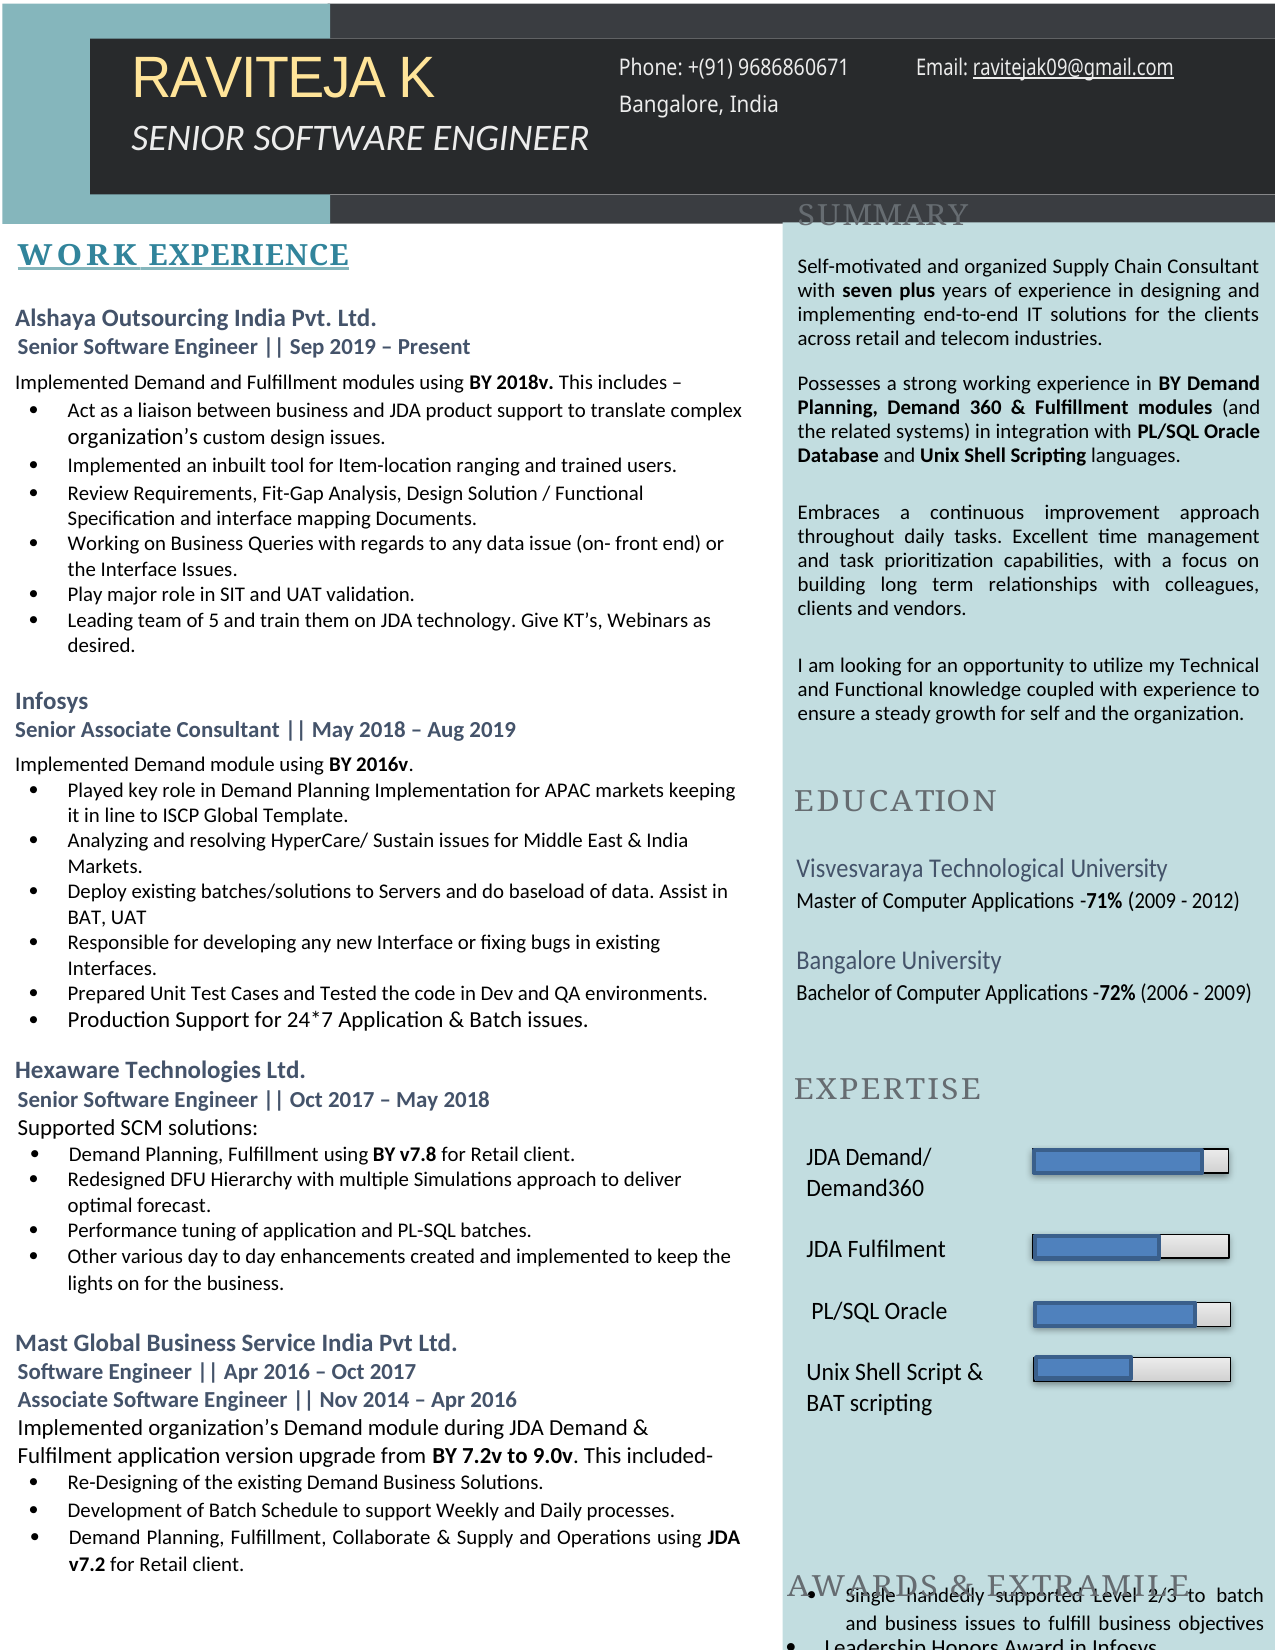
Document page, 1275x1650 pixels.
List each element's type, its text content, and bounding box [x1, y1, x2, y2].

list Deploy existing batches/solutions to Servers and do baseload of data. Assist in BAT, UAT [30, 878, 747, 929]
text Phone: +(91) 9686860671 Email: ravitejak09@gmail.com Bangalore, India [619, 51, 1233, 119]
subtitle Bangalore University [796, 943, 1271, 976]
text Self-motivated and organized Supply Chain Consultant with seven plus years of experience in designing and implementing end-to-end IT solutions for the clients across retail and telecom industries. [797, 254, 1260, 351]
subtitle Alshaya Outsourcing India Pvt. Ltd. [4, 302, 747, 332]
text Implemented Demand module using BY 2016v. [15, 751, 747, 777]
list Review Requirements, Fit-Gap Analysis, Design Solution / Functional Specification and interface mapping Documents. [30, 480, 747, 531]
text Senior Software Engineer || Sep 2019 – Present [17, 332, 747, 360]
list Implemented an inbuilt tool for Item-location ranging and trained users. [30, 452, 747, 478]
text PL/SQL Oracle [806, 1295, 1053, 1326]
list Other various day to day enhancements created and implemented to keep the lights on for the business. [30, 1243, 742, 1295]
text Possesses a strong working experience in BY Demand Planning, Demand 360 & Fulfillment modules (and the related systems) in integration with PL/SQL Oracle Database and Unix Shell Scripting languages. [797, 371, 1260, 468]
text Supported SCM solutions: [17, 1113, 747, 1141]
list Analyzing and resolving HyperCare/ Sustain issues for Middle East & India Markets. [30, 828, 747, 878]
list Played key role in Demand Planning Implementation for APAC markets keeping it in line to ISCP Global Template. [30, 777, 747, 828]
text I am looking for an opportunity to utilize my Technical and Functional knowledge coupled with experience to ensure a steady growth for self and the organization. [797, 653, 1260, 726]
subtitle EXPERTISE [794, 1068, 1271, 1108]
subtitle Visvesvaraya Technological University [796, 851, 1271, 884]
text BAT scripting [806, 1387, 1053, 1417]
title RAVITEJA K [131, 43, 612, 110]
text Master of Computer Applications -71% (2009 - 2012) [796, 886, 1271, 914]
list Development of Batch Schedule to support Weekly and Daily processes. [30, 1497, 740, 1522]
text Associate Software Engineer || Nov 2014 – Apr 2016 [17, 1385, 747, 1413]
list Play major role in SIT and UAT validation. [30, 581, 747, 607]
text Software Engineer || Apr 2016 – Oct 2017 [17, 1357, 747, 1385]
text WORK EXPERIENCE [4, 234, 747, 274]
subtitle Hexaware Technologies Ltd. [15, 1054, 747, 1085]
list Performance tuning of application and PL-SQL batches. [30, 1217, 747, 1243]
list Re-Designing of the existing Demand Business Solutions. [30, 1469, 740, 1495]
list Act as a liaison between business and JDA product support to translate complex organization’s custom design issues. [30, 397, 747, 451]
subtitle EDUCATION [794, 780, 1271, 820]
list Single handedly supported Level 2/3 to batch and business issues to fulfill business objectives for a year. [808, 1583, 1264, 1635]
list Leading team of 5 and train them on JDA technology. Give KT’s, Webinars as desired. [30, 607, 747, 658]
text Embraces a continuous improvement approach throughout daily tasks. Excellent time management and task prioritization capabilities, with a focus on building long term relationships with colleagues, clients and vendors. [797, 500, 1260, 621]
list Production Support for 24*7 Application & Batch issues. [30, 1006, 747, 1033]
subtitle Mast Global Business Service India Pvt Ltd. [15, 1327, 747, 1357]
text JDA Fulfilment [806, 1233, 1031, 1264]
list Demand Planning, Fulfillment using BY v7.8 for Retail client. [31, 1141, 740, 1167]
text Implemented organization’s Demand module during JDA Demand & Fulfilment application version upgrade from BY 7.2v to 9.0v. This included- [17, 1413, 747, 1469]
list Prepared Unit Test Cases and Tested the code in Dev and QA environments. [30, 980, 747, 1006]
text Senior Associate Consultant || May 2018 – Aug 2019 [15, 716, 747, 743]
text Unix Shell Script & [806, 1356, 1032, 1387]
text SENIOR SOFTWARE ENGINEER [131, 114, 612, 159]
subtitle SUMMARY [781, 194, 1271, 234]
list Demand Planning, Fulfillment, Collaborate & Supply and Operations using JDA v7.2 for Retail client. [31, 1524, 740, 1577]
list Redesigned DFU Hierarchy with multiple Simulations approach to deliver optimal forecast. [30, 1167, 747, 1217]
subtitle Infosys [4, 685, 747, 716]
text Implemented Demand and Fulfillment modules using BY 2018v. This includes – [15, 369, 747, 395]
list Working on Business Queries with regards to any data issue (on- front end) or the Interface Issues. [30, 531, 747, 581]
list Responsible for developing any new Interface or fixing bugs in existing Interfaces. [30, 929, 747, 980]
text Bachelor of Computer Applications -72% (2006 - 2009) [796, 978, 1271, 1006]
text JDA Demand/ Demand360 [806, 1142, 1053, 1203]
text Senior Software Engineer || Oct 2017 – May 2018 [17, 1085, 747, 1113]
